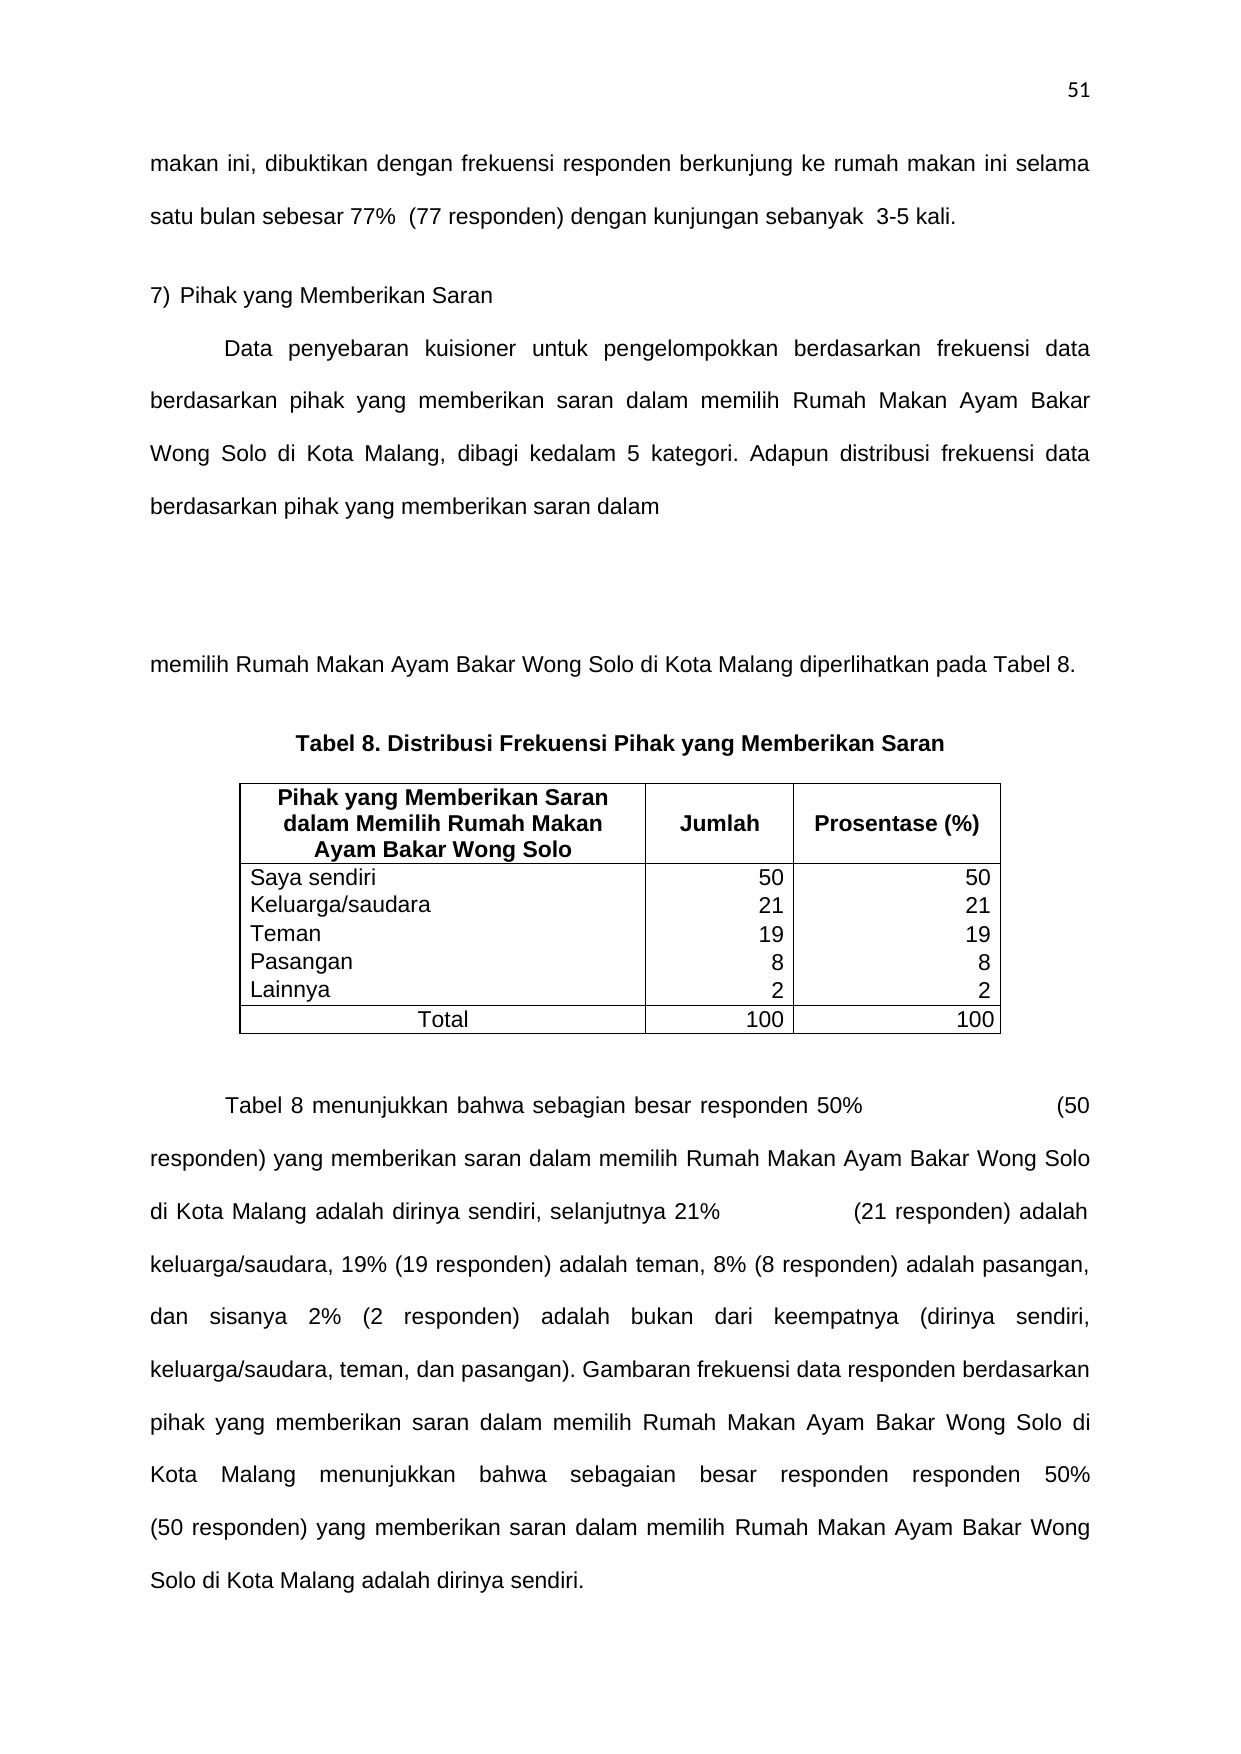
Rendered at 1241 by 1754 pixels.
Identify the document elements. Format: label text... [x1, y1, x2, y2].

table_header Prosentase (%) [794, 784, 1000, 863]
table_cell Pasangan [241, 948, 645, 976]
table_cell 8 [794, 948, 1000, 976]
table_cell 19 [646, 920, 793, 948]
text Tabel 8 menunjukkan bahwa sebagian besar responden 50% (50 responden) yang memberikan saran dalam memilih Rumah Makan Ayam Bakar Wong Solo di Kota Malang adalah dirinya sendiri, selanjutnya 21% (21 responden) adalah keluarga/saudara, 19% (19 responden) adalah teman, 8% (8 responden) adalah pasangan, dan sisanya 2% (2 responden) adalah bukan dari keempatnya (dirinya sendiri, keluarga/saudara, teman, dan pasangan). Gambaran frekuensi data responden berdasarkan pihak yang memberikan saran dalam memilih Rumah Makan Ayam Bakar Wong Solo di Kota Malang menunjukkan bahwa sebagaian besar responden responden 50% (50 responden) yang memberikan saran dalam memilih Rumah Makan Ayam Bakar Wong Solo di Kota Malang adalah dirinya sendiri. [150, 1092, 1090, 1593]
table_header Pihak yang Memberikan Saran dalam Memilih Rumah Makan Ayam Bakar Wong Solo [241, 784, 645, 863]
table_cell 8 [646, 948, 793, 976]
text Data penyebaran kuisioner untuk pengelompokkan berdasarkan frekuensi data berdasarkan pihak yang memberikan saran dalam memilih Rumah Makan Ayam Bakar Wong Solo di Kota Malang, dibagi kedalam 5 kategori. Adapun distribusi frekuensi data berdasarkan pihak yang memberikan saran dalam [150, 334, 1090, 519]
table_cell 19 [794, 920, 1000, 948]
table_cell 2 [646, 976, 793, 1005]
table_cell Saya sendiri [241, 864, 645, 891]
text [150, 150, 1090, 229]
table_cell 50 [794, 864, 1000, 891]
table_cell 50 [646, 864, 793, 891]
table_cell 2 [794, 976, 1000, 1005]
table_cell Keluarga/saudara [241, 891, 645, 919]
table_cell Teman [241, 920, 645, 948]
table_header Jumlah [646, 784, 793, 863]
table_cell Lainnya [241, 976, 645, 1005]
table_cell 21 [794, 891, 1000, 919]
table_cell 21 [646, 891, 793, 919]
table_cell 100 [794, 1006, 1000, 1033]
table_cell 100 [646, 1006, 793, 1033]
title Pihak yang Memberikan Saran [150, 282, 1090, 308]
text memilih Rumah Makan Ayam Bakar Wong Solo di Kota Malang diperlihatkan pada Tabel 8. [150, 651, 1090, 677]
table_cell Total [241, 1006, 645, 1033]
text Tabel 8. Distribusi Frekuensi Pihak yang Memberikan Saran [150, 730, 1090, 756]
